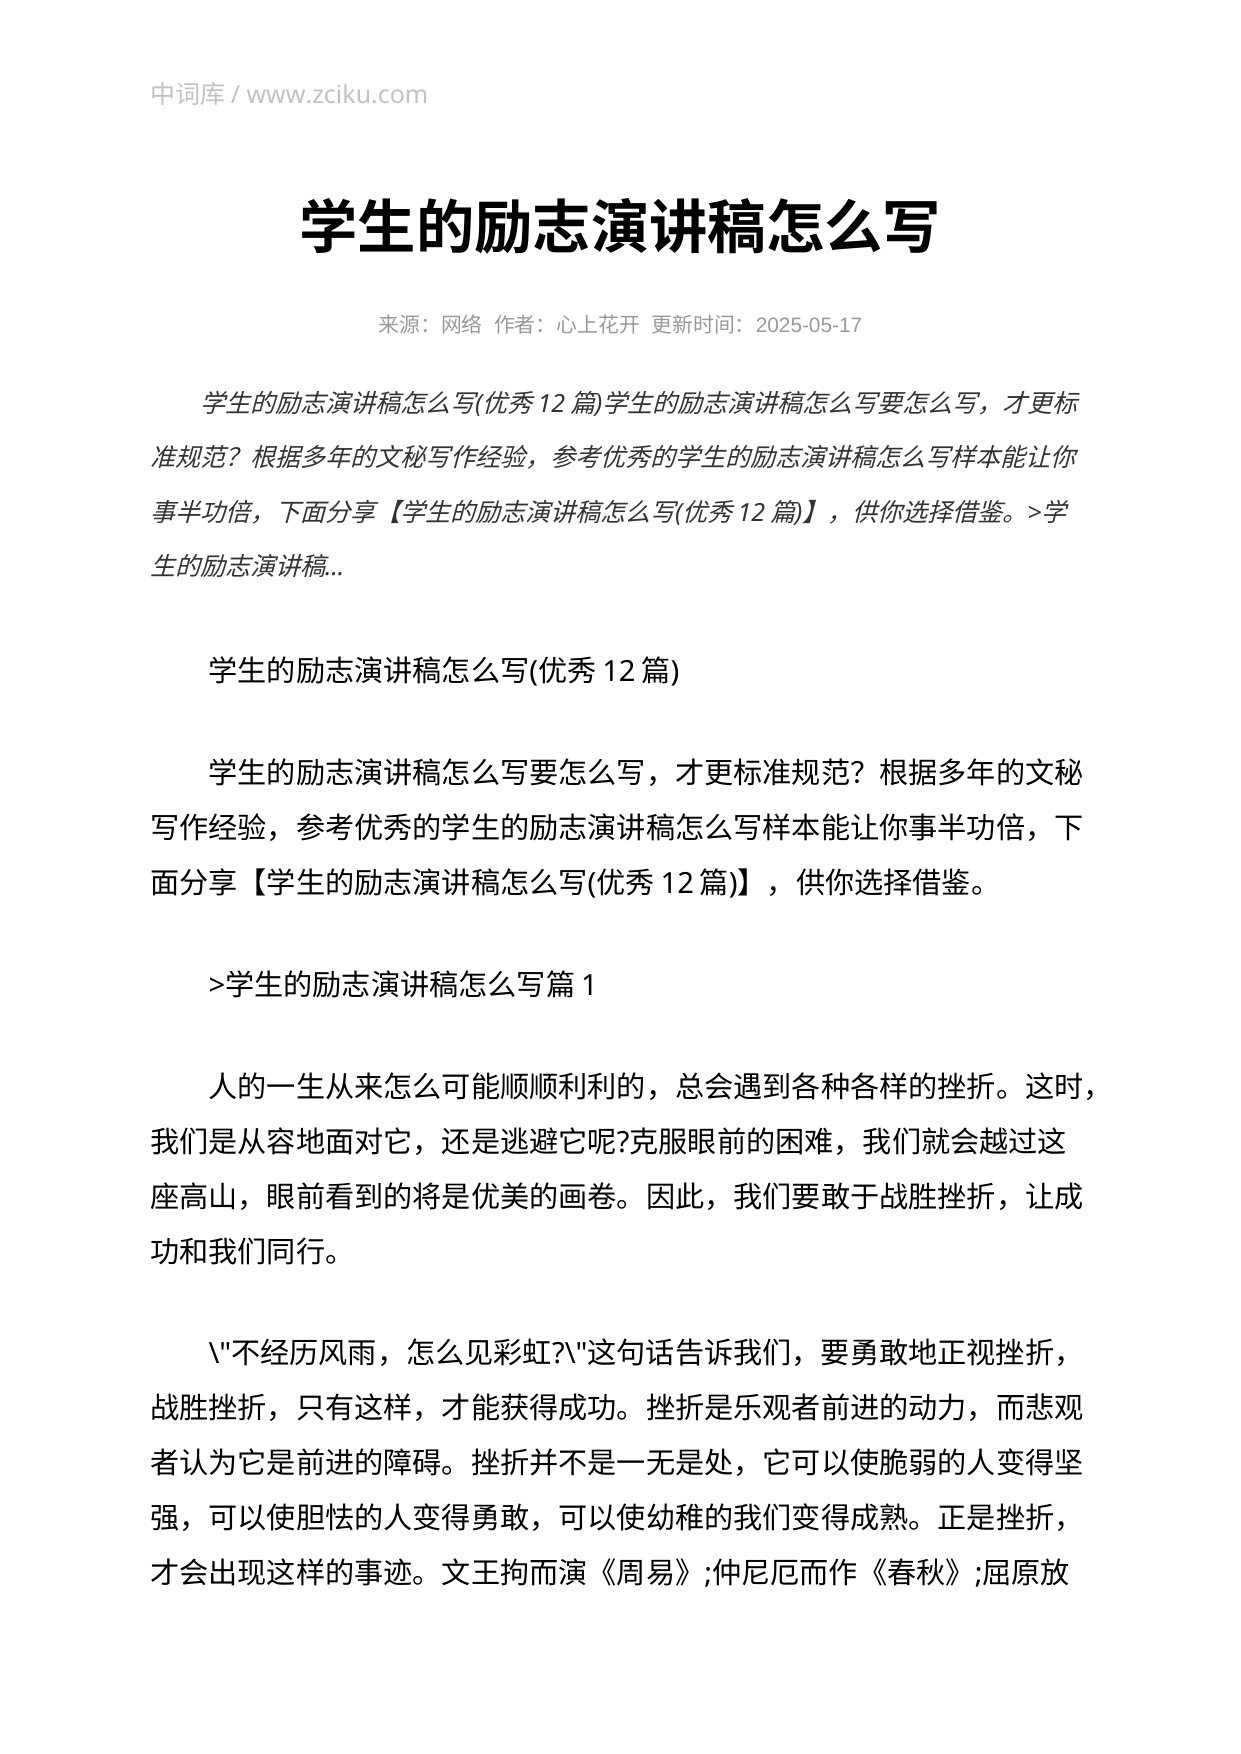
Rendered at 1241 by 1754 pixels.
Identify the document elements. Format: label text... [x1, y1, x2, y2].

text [150, 1330, 1090, 1592]
text >学生的励志演讲稿怎么写篇1 [150, 962, 1090, 1004]
subtitle 学生的励志演讲稿怎么写 [150, 181, 1090, 266]
text 人的一生从来怎么可能顺顺利利的，总会遇到各种各样的挫折。这时，我们是从容地面对它，还是逃避它呢?克服眼前的困难，我们就会越过这座高山，眼前看到的将是优美的画卷。因此，我们要敢于战胜挫折，让成功和我们同行。 [150, 1063, 1090, 1271]
text 学生的励志演讲稿怎么写要怎么写，才更标准规范？根据多年的文秘写作经验，参考优秀的学生的励志演讲稿怎么写样本能让你事半功倍，下面分享【学生的励志演讲稿怎么写(优秀12篇)】，供你选择借鉴。 [150, 750, 1090, 902]
text 学生的励志演讲稿怎么写(优秀12篇)学生的励志演讲稿怎么写要怎么写，才更标准规范？根据多年的文秘写作经验，参考优秀的学生的励志演讲稿怎么写样本能让你事半功倍，下面分享【学生的励志演讲稿怎么写(优秀12篇)】，供你选择借鉴。>学生的励志演讲稿... [150, 383, 1090, 583]
text 来源：网络 作者：心上花开 更新时间：2025-05-17 [150, 313, 1090, 337]
text 学生的励志演讲稿怎么写(优秀12篇) [150, 648, 1090, 690]
